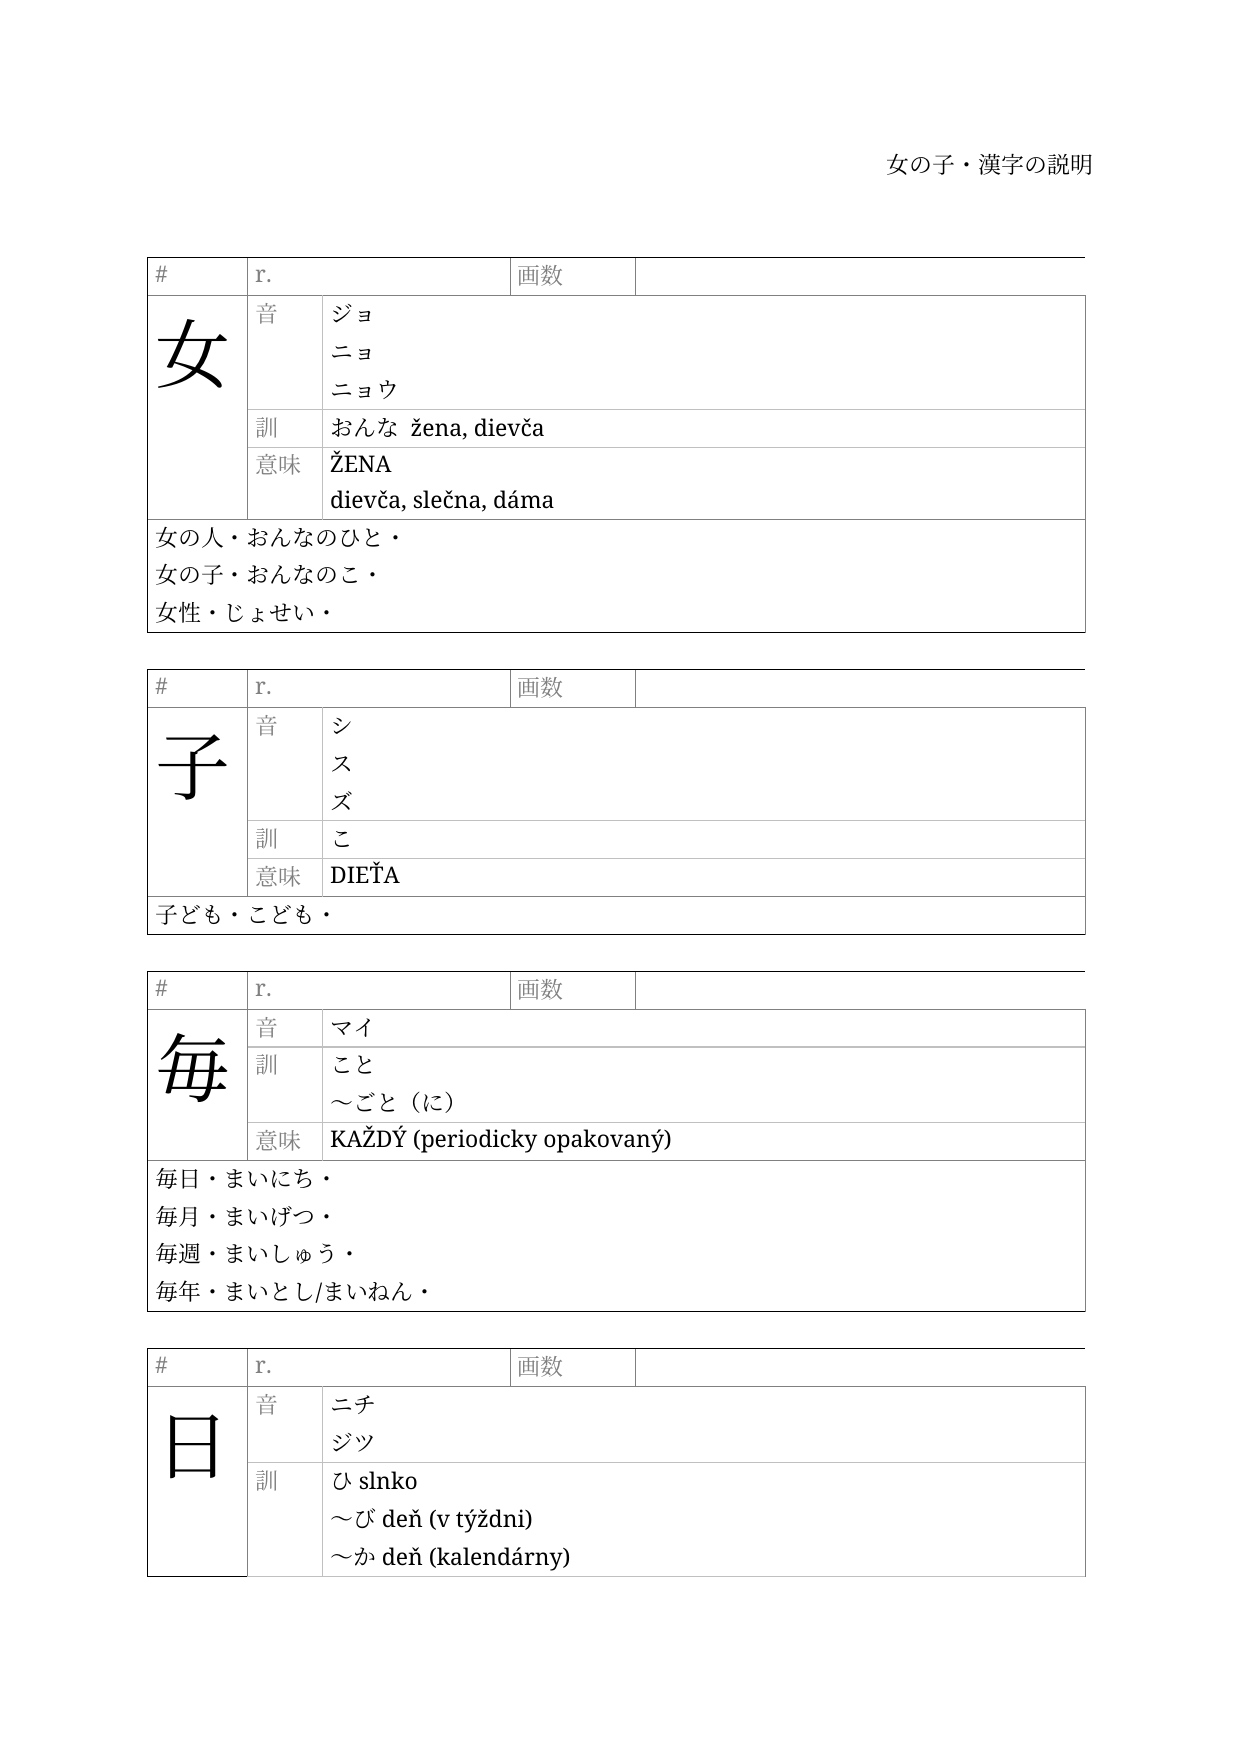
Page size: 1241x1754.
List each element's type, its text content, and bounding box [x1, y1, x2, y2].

table_cell 訓 [248, 821, 322, 858]
table_header 画数 [511, 1349, 635, 1386]
table_cell 訓 [248, 410, 322, 447]
table_cell こと ～ごと（に） [323, 1048, 1085, 1122]
table_header [636, 972, 1085, 1008]
table_header 画数 [511, 670, 635, 707]
table_cell おんな žena, dievča [323, 410, 1085, 447]
table_cell 子ども・こども・ [148, 897, 1085, 934]
table_cell 日 [148, 1387, 247, 1576]
table_cell DIEŤA [323, 859, 1085, 896]
table_header 画数 [511, 258, 635, 295]
table_cell 意味 [248, 1123, 322, 1160]
table_header # [148, 1349, 247, 1386]
table_header [636, 258, 1085, 295]
table_cell 訓 [248, 1463, 322, 1576]
table_cell マイ [323, 1010, 1085, 1046]
table_header # [148, 972, 247, 1008]
table_header [636, 670, 1085, 707]
table_header r. [248, 1349, 510, 1386]
table_cell 音 [248, 296, 322, 408]
table_cell ひ slnko ～び deň (v týždni) ～か deň (kalendárny) [323, 1463, 1085, 1576]
table_cell ニチ ジツ [323, 1387, 1085, 1462]
table_cell 女 [148, 296, 247, 519]
table_cell 意味 [248, 859, 322, 896]
table_header r. [248, 670, 510, 707]
table_header r. [248, 258, 510, 295]
table_cell 音 [248, 1387, 322, 1462]
table_cell シ ス ズ [323, 708, 1085, 820]
table_header [636, 1349, 1085, 1386]
table_cell 毎 [148, 1010, 247, 1160]
table_cell ŽENA dievča, slečna, dáma [323, 448, 1085, 519]
table_cell 訓 [248, 1048, 322, 1122]
table_cell 女の人・おんなのひと・ 女の子・おんなのこ・ 女性・じょせい・ [148, 520, 1085, 632]
table_cell こ [323, 821, 1085, 858]
table_cell 音 [248, 1010, 322, 1046]
table_header # [148, 670, 247, 707]
table_cell 毎日・まいにち・ 毎月・まいげつ・ 毎週・まいしゅう・ 毎年・まいとし/まいねん・ [148, 1161, 1085, 1311]
table_cell 子 [148, 708, 247, 896]
table_cell KAŽDÝ (periodicky opakovaný) [323, 1123, 1085, 1160]
table_cell 音 [248, 708, 322, 820]
table_header r. [248, 972, 510, 1008]
table_cell 意味 [248, 448, 322, 519]
table_cell ジョ ニョ ニョウ [323, 296, 1085, 408]
text 女の子・漢字の説明 [148, 148, 1093, 181]
table_header # [148, 258, 247, 295]
table_header 画数 [511, 972, 635, 1008]
